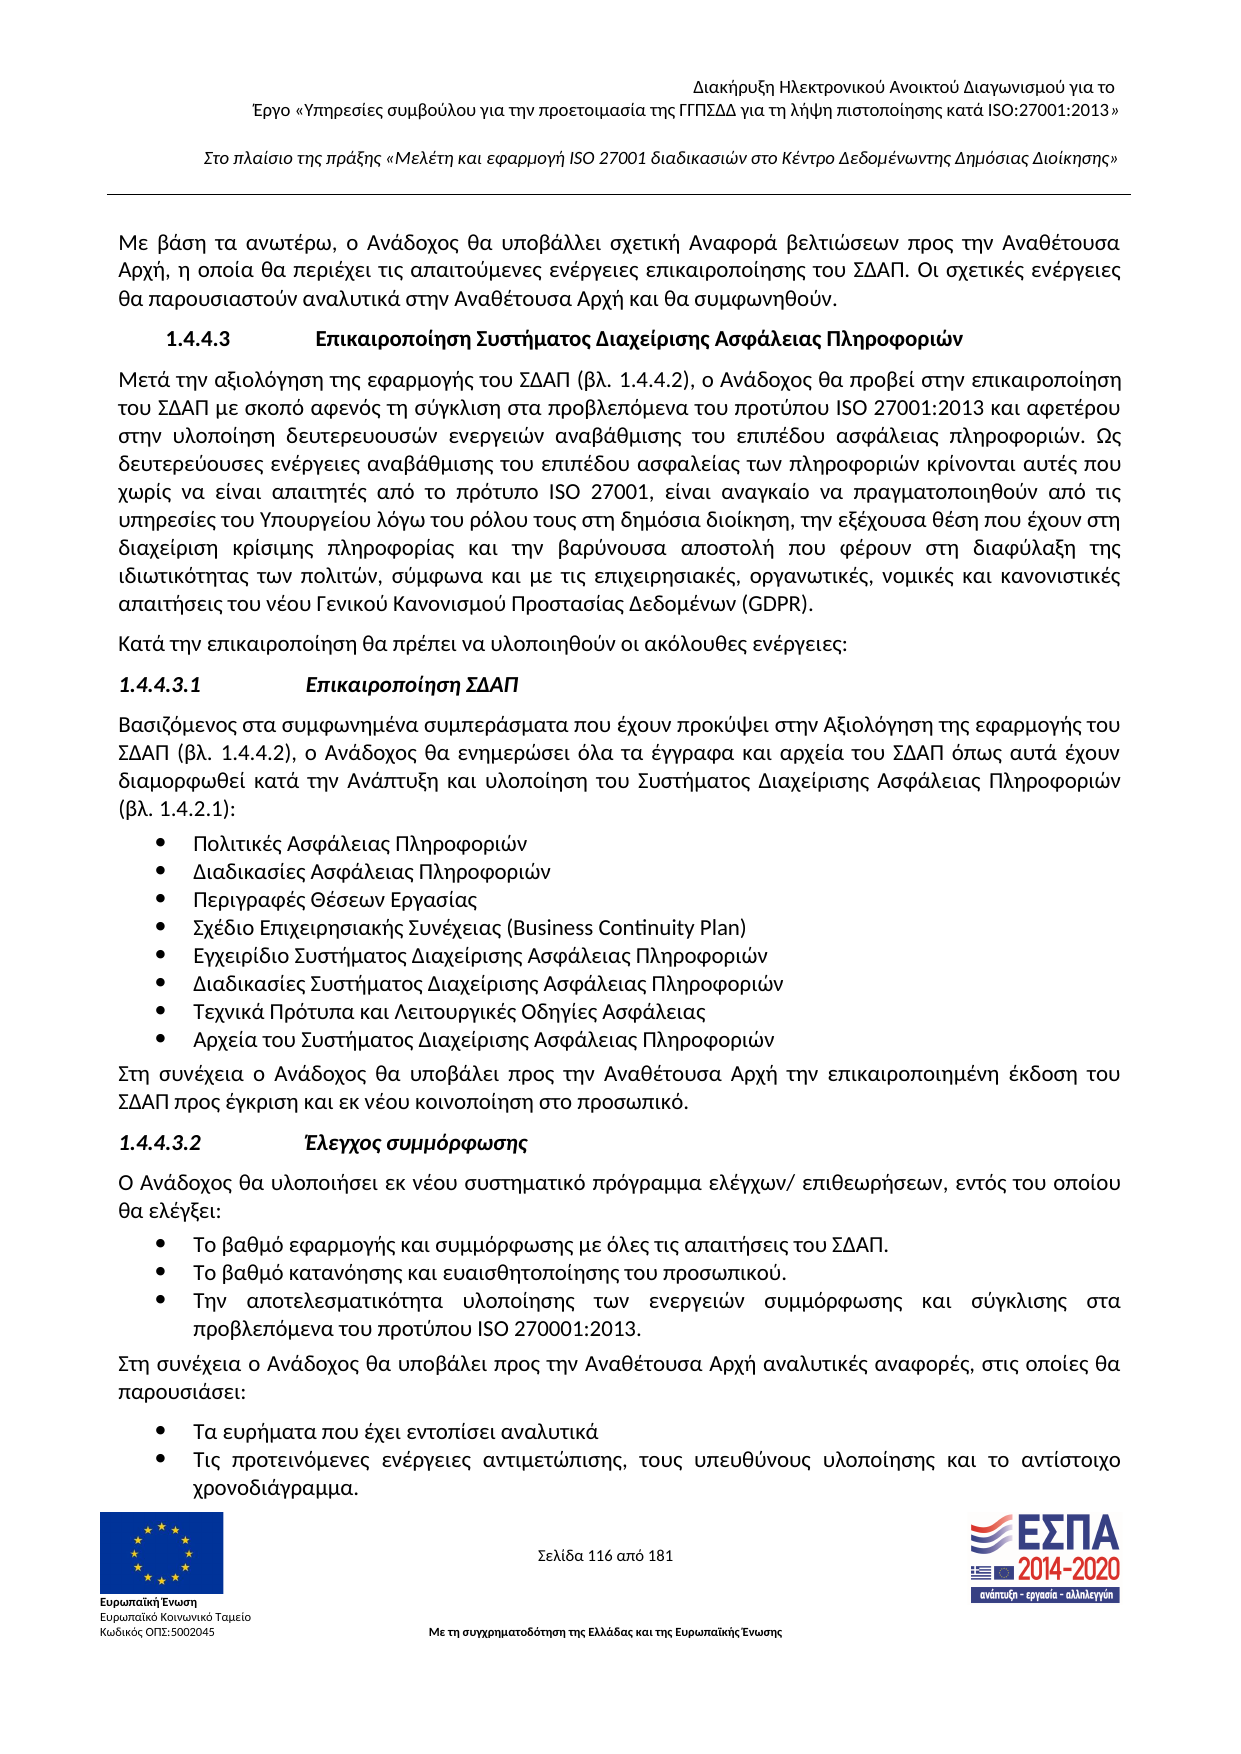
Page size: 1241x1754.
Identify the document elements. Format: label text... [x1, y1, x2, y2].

text Στη συνέχεια ο Ανάδοχος θα υποβάλει προς την Αναθέτουσα Αρχή αναλυτικές αναφορές, στις οποίες θα παρουσιάσει: [118, 1349, 1122, 1405]
list Την αποτελεσματικότητα υλοποίησης των ενεργειών συμμόρφωσης και σύγκλισης στα προβλεπόμενα του προτύπου ISO 270001:2013. [156, 1287, 1122, 1343]
text Μετά την αξιολόγηση της εφαρμογής του ΣΔΑΠ (βλ. Α.4.4.2), ο Ανάδοχος θα προβεί στην επικαιροποίηση του ΣΔΑΠ με σκοπό αφενός τη σύγκλιση στα προβλεπόμενα του προτύπου ISO 27001:2013 και αφετέρου στην υλοποίηση δευτερευουσών ενεργειών αναβάθμισης του επιπέδου ασφάλειας πληροφοριών. Ως δευτερεύουσες ενέργειες αναβάθμισης του επιπέδου ασφαλείας των πληροφοριών κρίνονται αυτές που χωρίς να είναι απαιτητές από το πρότυπο ISO 27001, είναι αναγκαίο να πραγματοποιηθούν από τις υπηρεσίες του Υπουργείου λόγω του ρόλου τους στη δημόσια διοίκηση, την εξέχουσα θέση που έχουν στη διαχείριση κρίσιμης πληροφορίας και την βαρύνουσα αποστολή που φέρουν στη διαφύλαξη της ιδιωτικότητας των πολιτών, σύμφωνα και με τις επιχειρησιακές, οργανωτικές, νομικές και κανονιστικές απαιτήσεις του νέου Γενικού Κανονισμού Προστασίας Δεδομένων (GDPR). [118, 365, 1122, 617]
text Έλεγχος συμμόρφωσης [118, 1128, 1122, 1156]
text Κατά την επικαιροποίηση θα πρέπει να υλοποιηθούν οι ακόλουθες ενέργειες: [118, 629, 1122, 657]
picture [967, 1512, 1123, 1605]
text Στη συνέχεια ο Ανάδοχος θα υποβάλει προς την Αναθέτουσα Αρχή την επικαιροποιημένη έκδοση του ΣΔΑΠ προς έγκριση και εκ νέου κοινοποίηση στο προσωπικό. [118, 1059, 1122, 1115]
list Τεχνικά Πρότυπα και Λειτουργικές Οδηγίες Ασφάλειας [156, 997, 1122, 1025]
text Επικαιροποίηση Συστήματος Διαχείρισης Ασφάλειας Πληροφοριών [165, 324, 1122, 352]
list Αρχεία του Συστήματος Διαχείρισης Ασφάλειας Πληροφοριών [156, 1025, 1122, 1053]
list Εγχειρίδιο Συστήματος Διαχείρισης Ασφάλειας Πληροφοριών [156, 941, 1122, 969]
list Το βαθμό εφαρμογής και συμμόρφωσης με όλες τις απαιτήσεις του ΣΔΑΠ. [156, 1231, 1122, 1258]
list Το βαθμό κατανόησης και ευαισθητοποίησης του προσωπικού. [156, 1258, 1122, 1287]
list Περιγραφές Θέσεων Εργασίας [156, 885, 1122, 913]
list Διαδικασίες Ασφάλειας Πληροφοριών [156, 857, 1122, 885]
text Επικαιροποίηση ΣΔΑΠ [118, 670, 1122, 698]
list Πολιτικές Ασφάλειας Πληροφοριών [156, 829, 1122, 857]
text Ο Ανάδοχος θα υλοποιήσει εκ νέου συστηματικό πρόγραμμα ελέγχων/ επιθεωρήσεων, εντός του οποίου θα ελέγξει: [118, 1168, 1122, 1224]
text Με βάση τα ανωτέρω, ο Ανάδοχος θα υποβάλλει σχετική Αναφορά βελτιώσεων προς την Αναθέτουσα Αρχή, η οποία θα περιέχει τις απαιτούμενες ενέργειες επικαιροποίησης του ΣΔΑΠ. Οι σχετικές ενέργειες θα παρουσιαστούν αναλυτικά στην Αναθέτουσα Αρχή και θα συμφωνηθούν. [118, 228, 1122, 312]
list Τις προτεινόμενες ενέργειες αντιμετώπισης, τους υπευθύνους υλοποίησης και το αντίστοιχο χρονοδιάγραμμα. [156, 1445, 1122, 1501]
text Βασιζόμενος στα συμφωνημένα συμπεράσματα που έχουν προκύψει στην Αξιολόγηση της εφαρμογής του ΣΔΑΠ (βλ. Α.4.4.2), ο Ανάδοχος θα ενημερώσει όλα τα έγγραφα και αρχεία του ΣΔΑΠ όπως αυτά έχουν διαμορφωθεί κατά την Ανάπτυξη και υλοποίηση του Συστήματος Διαχείρισης Ασφάλειας Πληροφοριών (βλ. Α.4.2.1): [118, 710, 1122, 822]
list Διαδικασίες Συστήματος Διαχείρισης Ασφάλειας Πληροφοριών [156, 969, 1122, 997]
list Τα ευρήματα που έχει εντοπίσει αναλυτικά [156, 1417, 1122, 1445]
list Σχέδιο Επιχειρησιακής Συνέχειας (Business Continuity Plan) [156, 913, 1122, 941]
